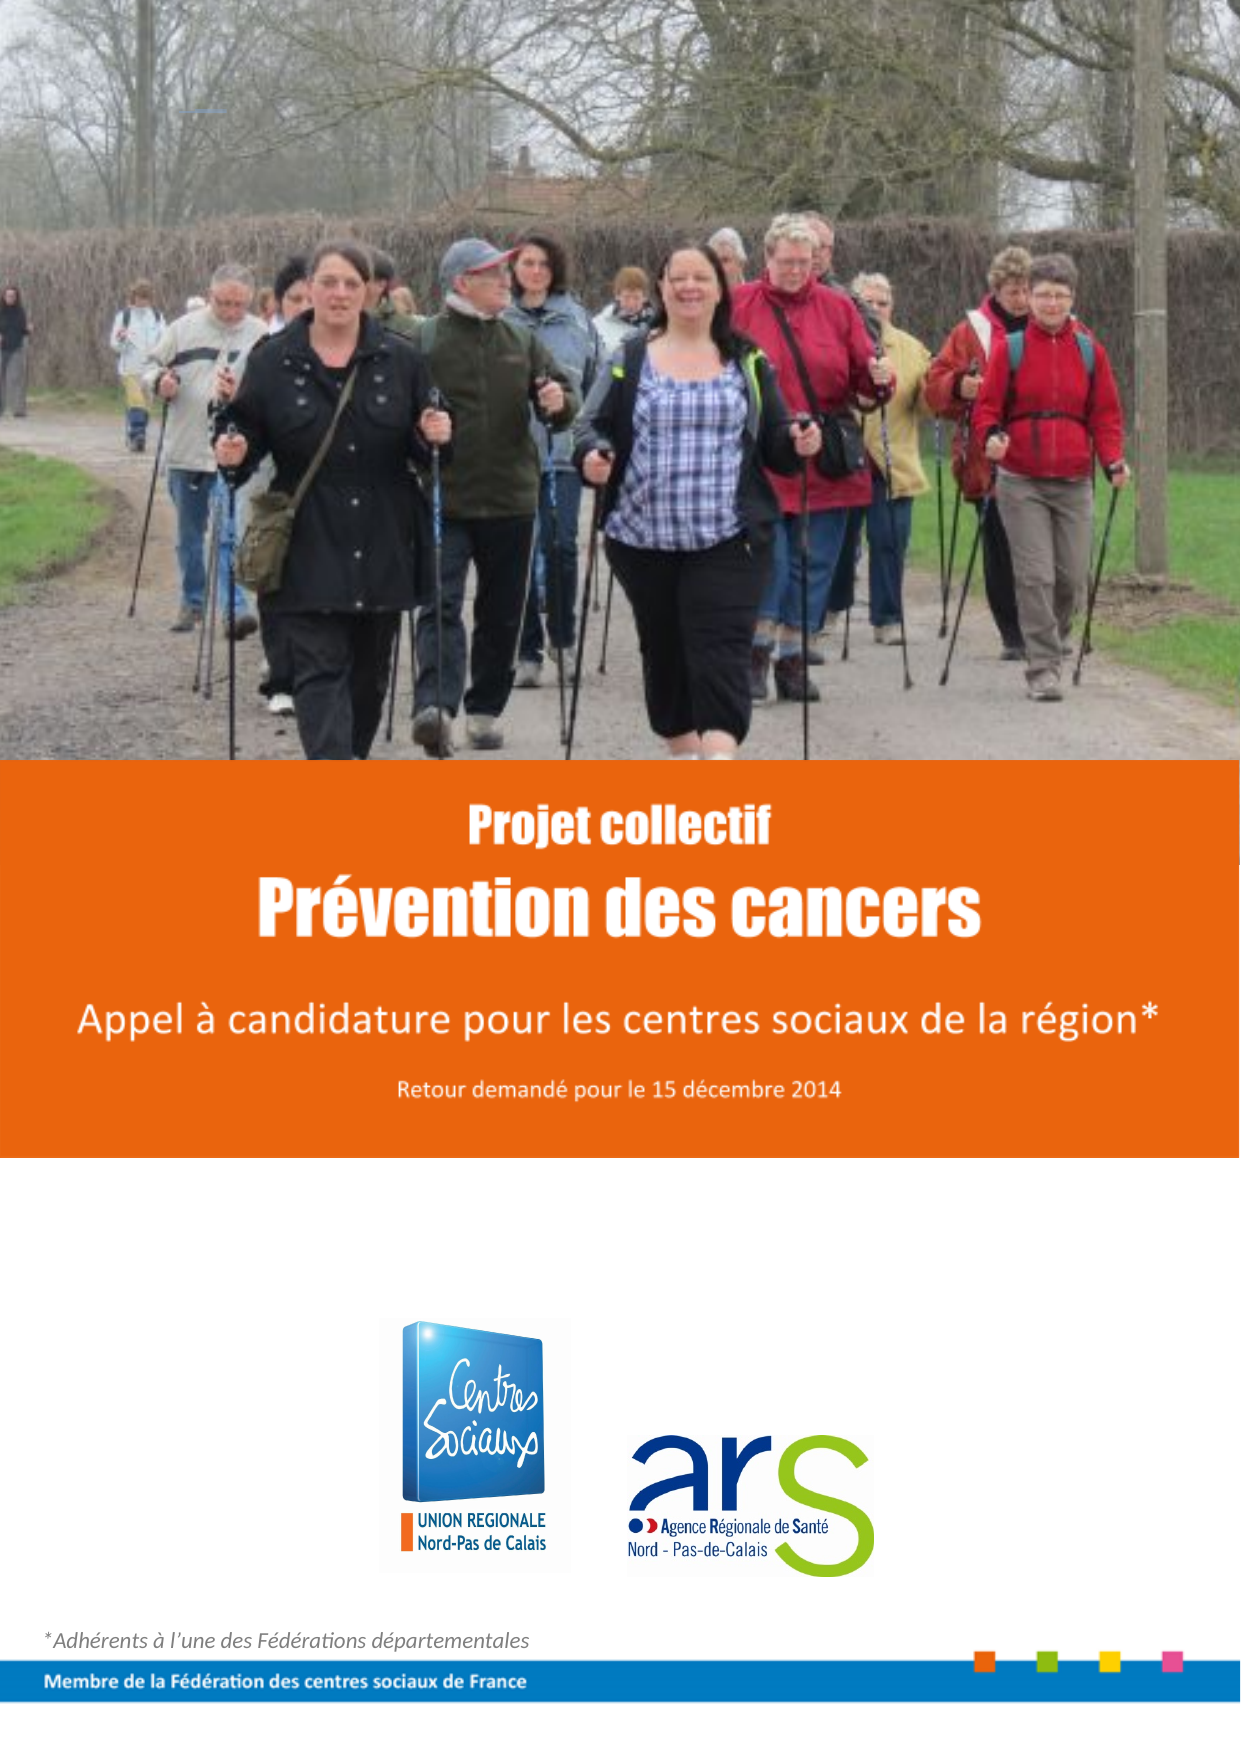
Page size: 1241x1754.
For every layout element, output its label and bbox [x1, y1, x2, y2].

picture [379, 1318, 571, 1573]
picture [0, 1633, 1241, 1754]
picture [627, 1435, 874, 1577]
picture [223, 1638, 229, 1647]
picture [281, 1638, 287, 1647]
picture [57, 1635, 62, 1643]
picture [69, 1638, 75, 1647]
picture [374, 1638, 380, 1647]
picture [0, 0, 1240, 1158]
